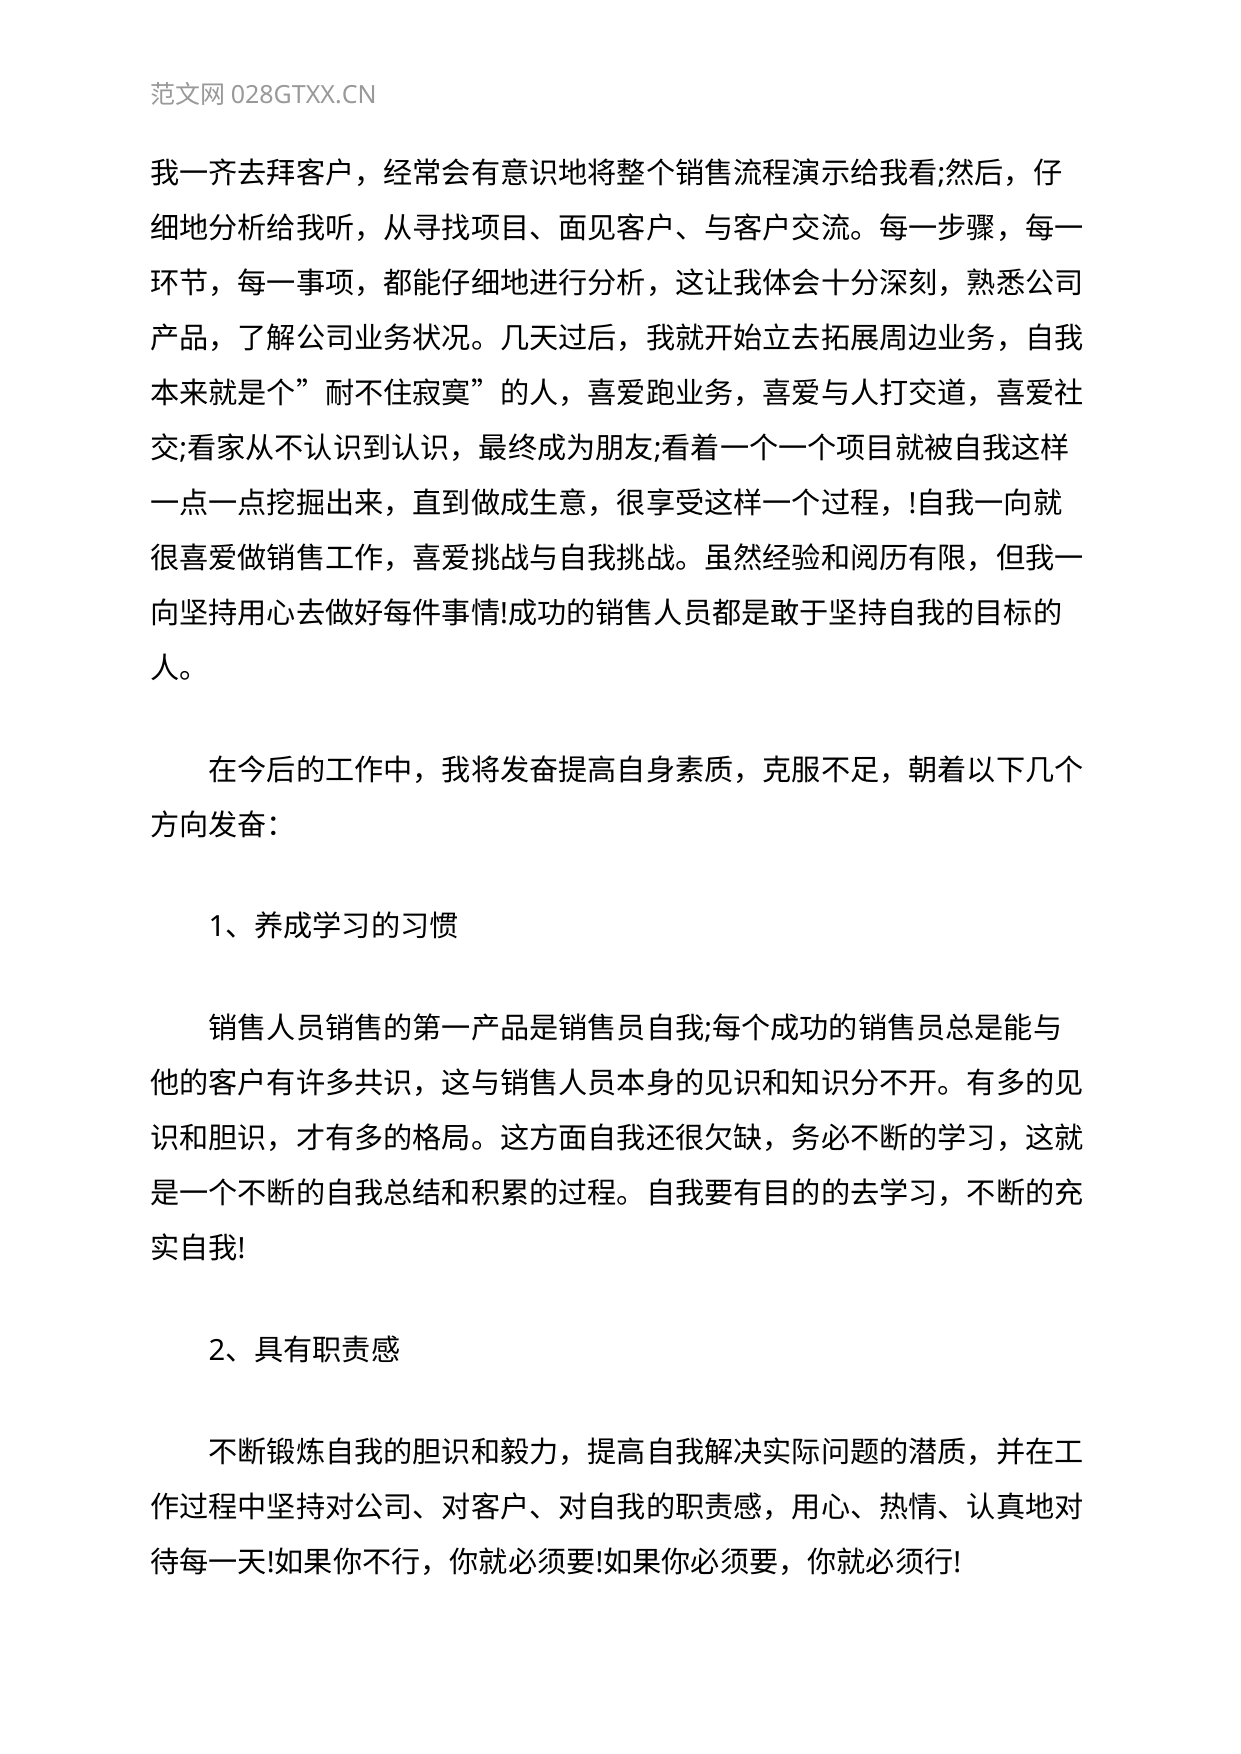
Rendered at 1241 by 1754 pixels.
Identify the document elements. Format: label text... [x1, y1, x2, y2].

text 不断锻炼自我的胆识和毅力，提高自我解决实际问题的潜质，并在工作过程中坚持对公司、对客户、对自我的职责感，用心、热情、认真地对待每一天!如果你不行，你就必须要!如果你必须要，你就必须行! [150, 1428, 1090, 1581]
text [150, 150, 1090, 687]
text 2、具有职责感 [150, 1327, 1090, 1369]
text 销售人员销售的第一产品是销售员自我;每个成功的销售员总是能与他的客户有许多共识，这与销售人员本身的见识和知识分不开。有多的见识和胆识，才有多的格局。这方面自我还很欠缺，务必不断的学习，这就是一个不断的自我总结和积累的过程。自我要有目的的去学习，不断的充实自我! [150, 1005, 1090, 1267]
text 在今后的工作中，我将发奋提高自身素质，克服不足，朝着以下几个方向发奋： [150, 746, 1090, 843]
text 1、养成学习的习惯 [150, 903, 1090, 945]
